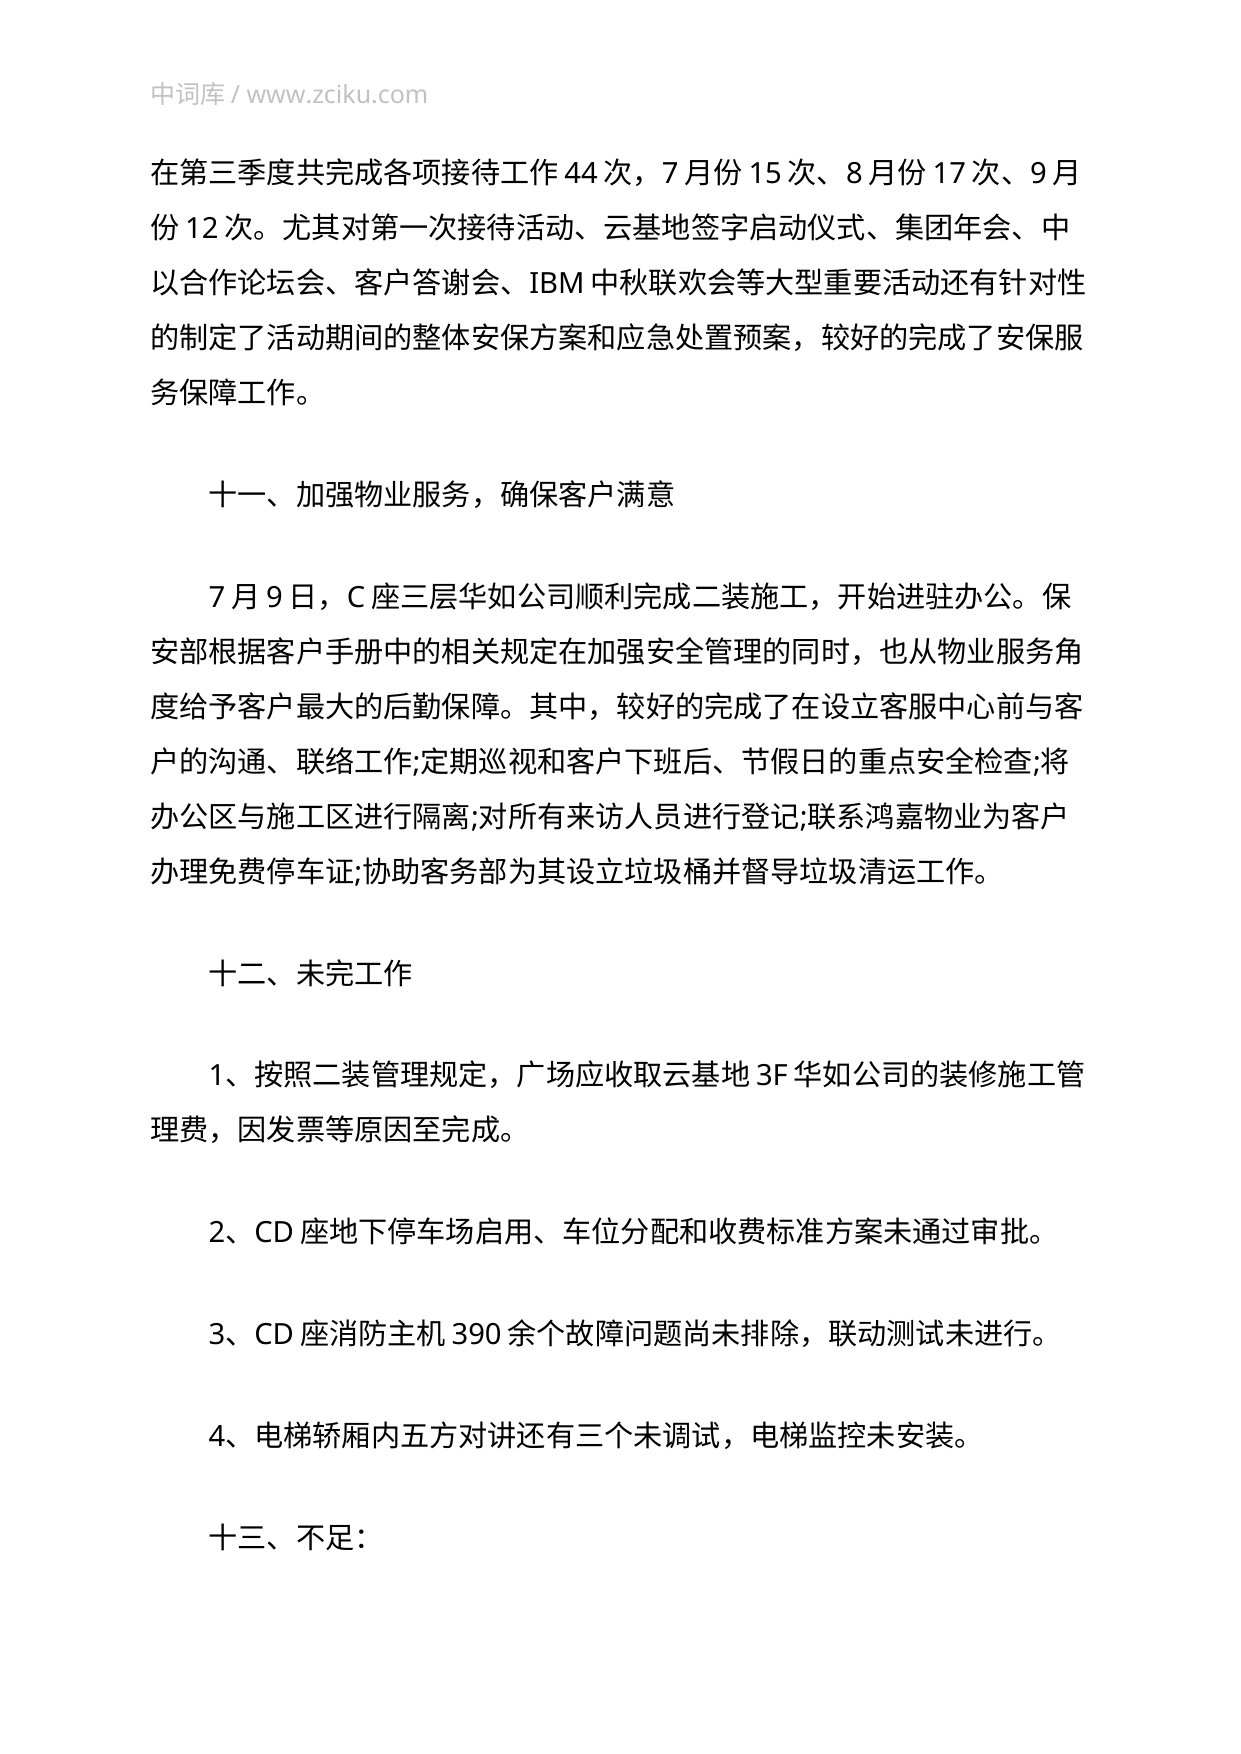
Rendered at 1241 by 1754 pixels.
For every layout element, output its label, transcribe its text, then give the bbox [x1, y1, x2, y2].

text 十二、未完工作 [150, 950, 1090, 992]
text 3、CD座消防主机390余个故障问题尚未排除，联动测试未进行。 [150, 1311, 1090, 1353]
text 4、电梯轿厢内五方对讲还有三个未调试，电梯监控未安装。 [150, 1413, 1090, 1455]
text 2、CD座地下停车场启用、车位分配和收费标准方案未通过审批。 [150, 1209, 1090, 1251]
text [150, 150, 1090, 412]
text 1、按照二装管理规定，广场应收取云基地3F华如公司的装修施工管理费，因发票等原因至完成。 [150, 1052, 1090, 1149]
text 7月9日，C座三层华如公司顺利完成二装施工，开始进驻办公。保安部根据客户手册中的相关规定在加强安全管理的同时，也从物业服务角度给予客户最大的后勤保障。其中，较好的完成了在设立客服中心前与客户的沟通、联络工作;定期巡视和客户下班后、节假日的重点安全检查;将办公区与施工区进行隔离;对所有来访人员进行登记;联系鸿嘉物业为客户办理免费停车证;协助客务部为其设立垃圾桶并督导垃圾清运工作。 [150, 573, 1090, 891]
text 十一、加强物业服务，确保客户满意 [150, 472, 1090, 514]
text 十三、不足： [150, 1515, 1090, 1557]
